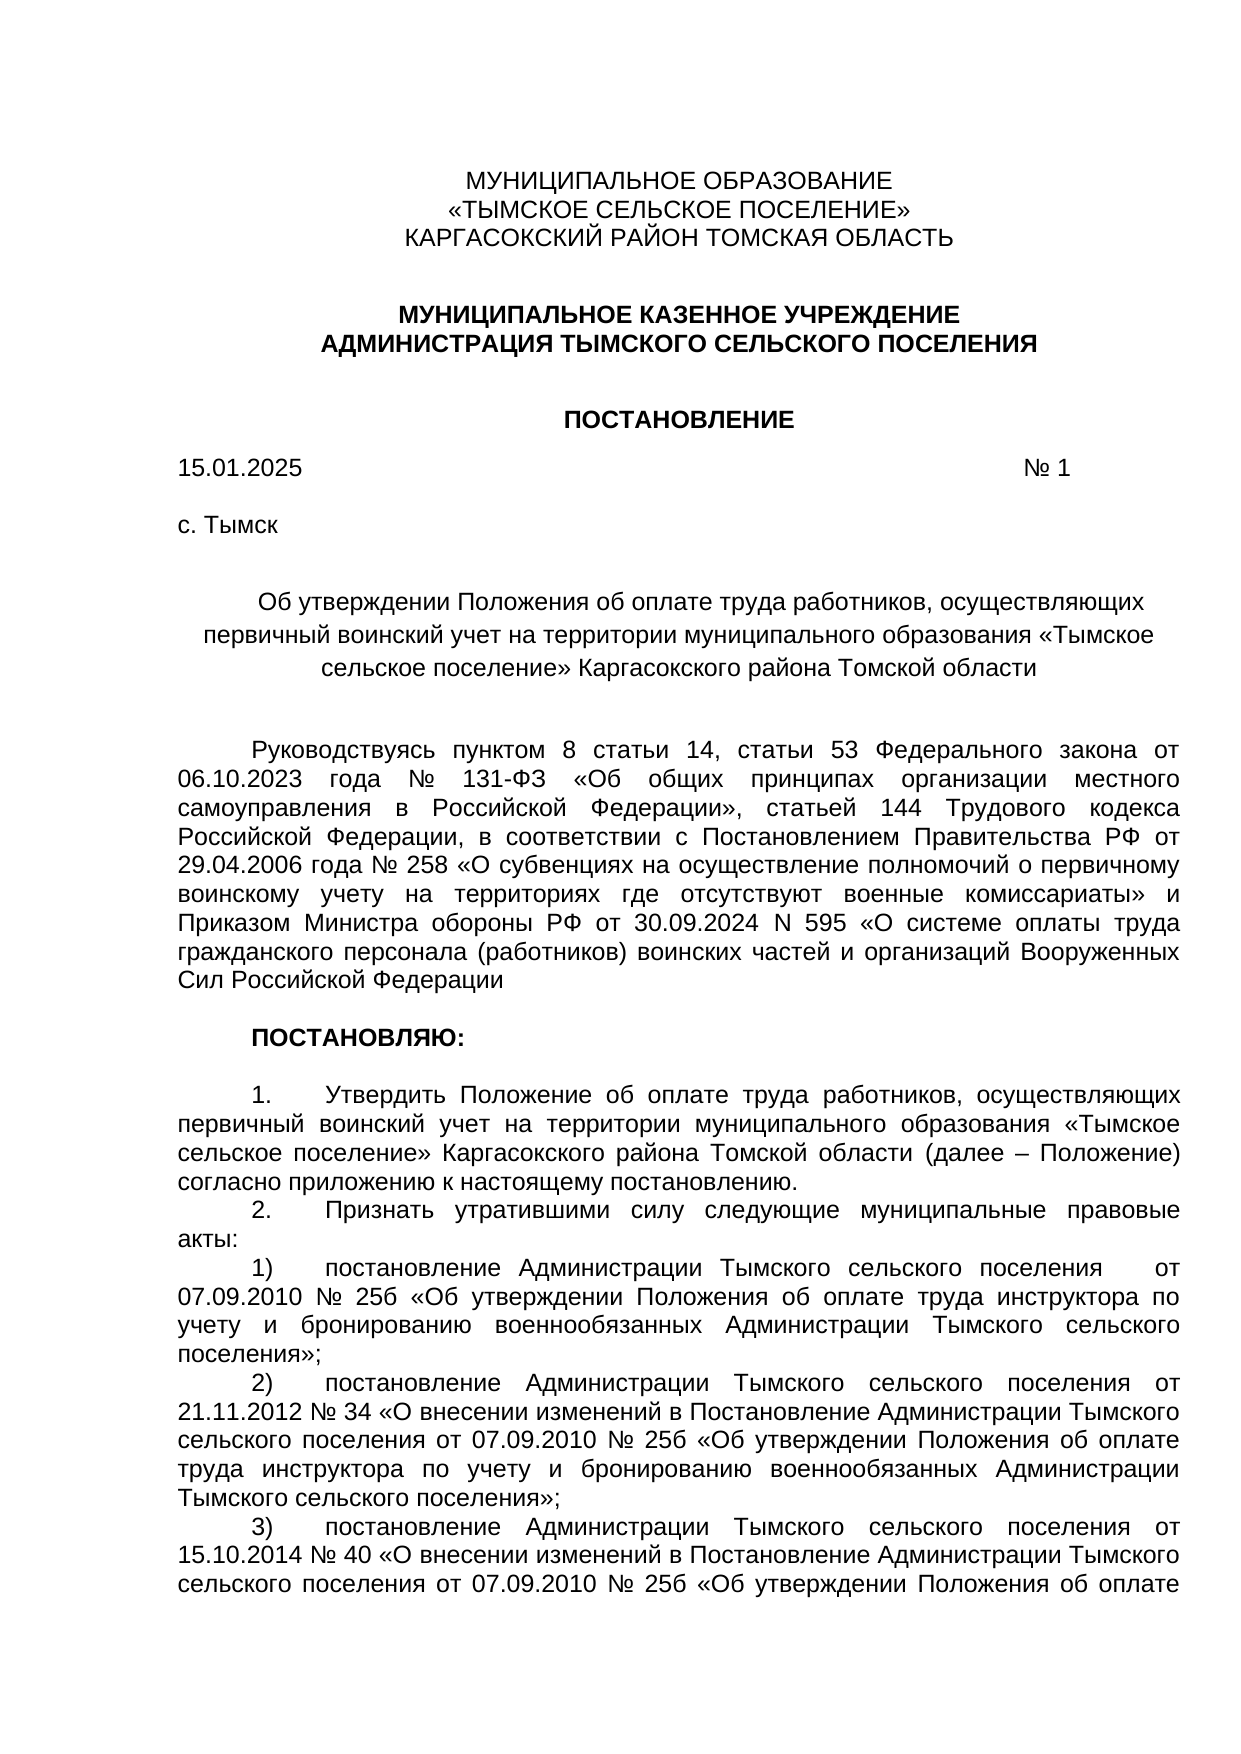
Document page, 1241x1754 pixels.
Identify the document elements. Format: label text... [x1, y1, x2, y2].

text МУНИЦИПАЛЬНОЕ КАЗЕННОЕ УЧРЕЖДЕНИЕ [177, 300, 1181, 328]
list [177, 1512, 1181, 1598]
text с. Тымск [177, 510, 1181, 539]
list постановление Администрации Тымского сельского поселения от 21.11.2012 № 34 «О внесении изменений в Постановление Администрации Тымского сельского поселения от 07.09.2010 № 25б «Об утверждении Положения об оплате труда инструктора по учету и бронированию военнообязанных Администрации Тымского сельского поселения»; [177, 1368, 1181, 1512]
text КАРГАСОКСКИЙ РАЙОН ТОМСКАЯ ОБЛАСТЬ [177, 223, 1181, 252]
text АДМИНИСТРАЦИЯ ТЫМСКОГО СЕЛЬСКОГО ПОСЕЛЕНИЯ [177, 328, 1181, 357]
list Утвердить Положение об оплате труда работников, осуществляющих первичный воинский учет на территории муниципального образования «Тымское сельское поселение» Каргасокского района Томской области (далее – Положение) согласно приложению к настоящему постановлению. [177, 1080, 1181, 1195]
text ПОСТАНОВЛЕНИЕ [177, 405, 1181, 434]
list Признать утратившими силу следующие муниципальные правовые акты: [177, 1195, 1181, 1253]
text ПОСТАНОВЛЯЮ: [177, 1023, 1181, 1052]
text 15.01.2025 № 1 [177, 453, 1181, 481]
text МУНИЦИПАЛЬНОЕ ОБРАЗОВАНИЕ [177, 166, 1181, 194]
list постановление Администрации Тымского сельского поселения от 07.09.2010 № 25б «Об утверждении Положения об оплате труда инструктора по учету и бронированию военнообязанных Администрации Тымского сельского поселения»; [177, 1253, 1181, 1368]
text Об утверждении Положения об оплате труда работников, осуществляющих первичный воинский учет на территории муниципального образования «Тымское сельское поселение» Каргасокского района Томской области [177, 587, 1181, 681]
text Руководствуясь пунктом 8 статьи 14, статьи 53 Федерального закона от 06.10.2023 года № 131-ФЗ «Об общих принципах организации местного самоуправления в Российской Федерации», статьей 144 Трудового кодекса Российской Федерации, в соответствии с Постановлением Правительства РФ от 29.04.2006 года № 258 «О субвенциях на осуществление полномочий о первичному воинскому учету на территориях где отсутствуют военные комиссариаты» и Приказом Министра обороны РФ от 30.09.2024 N 595 «О системе оплаты труда гражданского персонала (работников) воинских частей и организаций Вооруженных Сил Российской Федерации [177, 735, 1181, 994]
text «ТЫМСКОЕ СЕЛЬСКОЕ ПОСЕЛЕНИЕ» [177, 194, 1181, 223]
